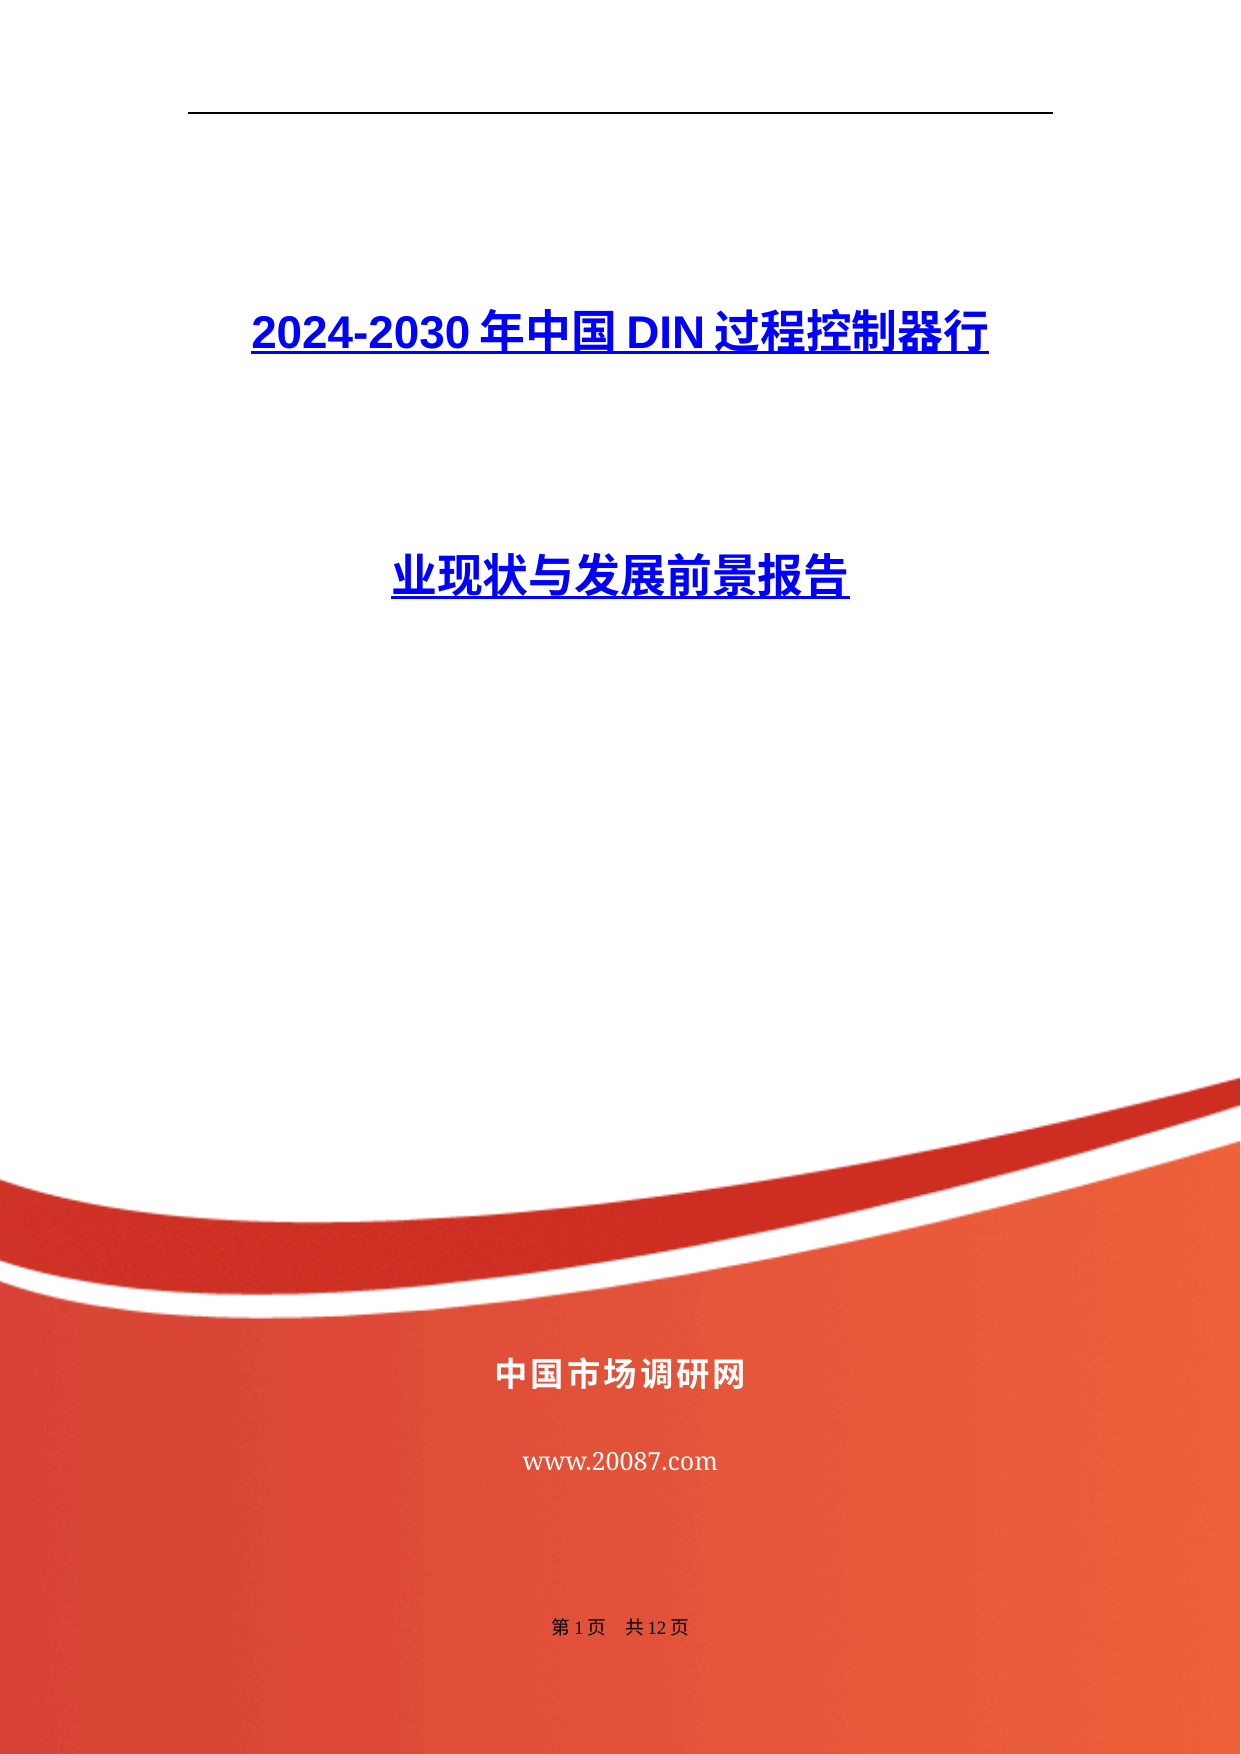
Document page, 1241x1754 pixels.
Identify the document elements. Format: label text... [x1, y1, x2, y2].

text www.20087.com [187, 1428, 1053, 1493]
picture [0, 1006, 1241, 1754]
table_header 2024-2030年中国DIN过程控制器行业现状与发展前景报告 [188, 207, 1053, 773]
subtitle 中国市场调研网 [187, 1339, 1053, 1404]
